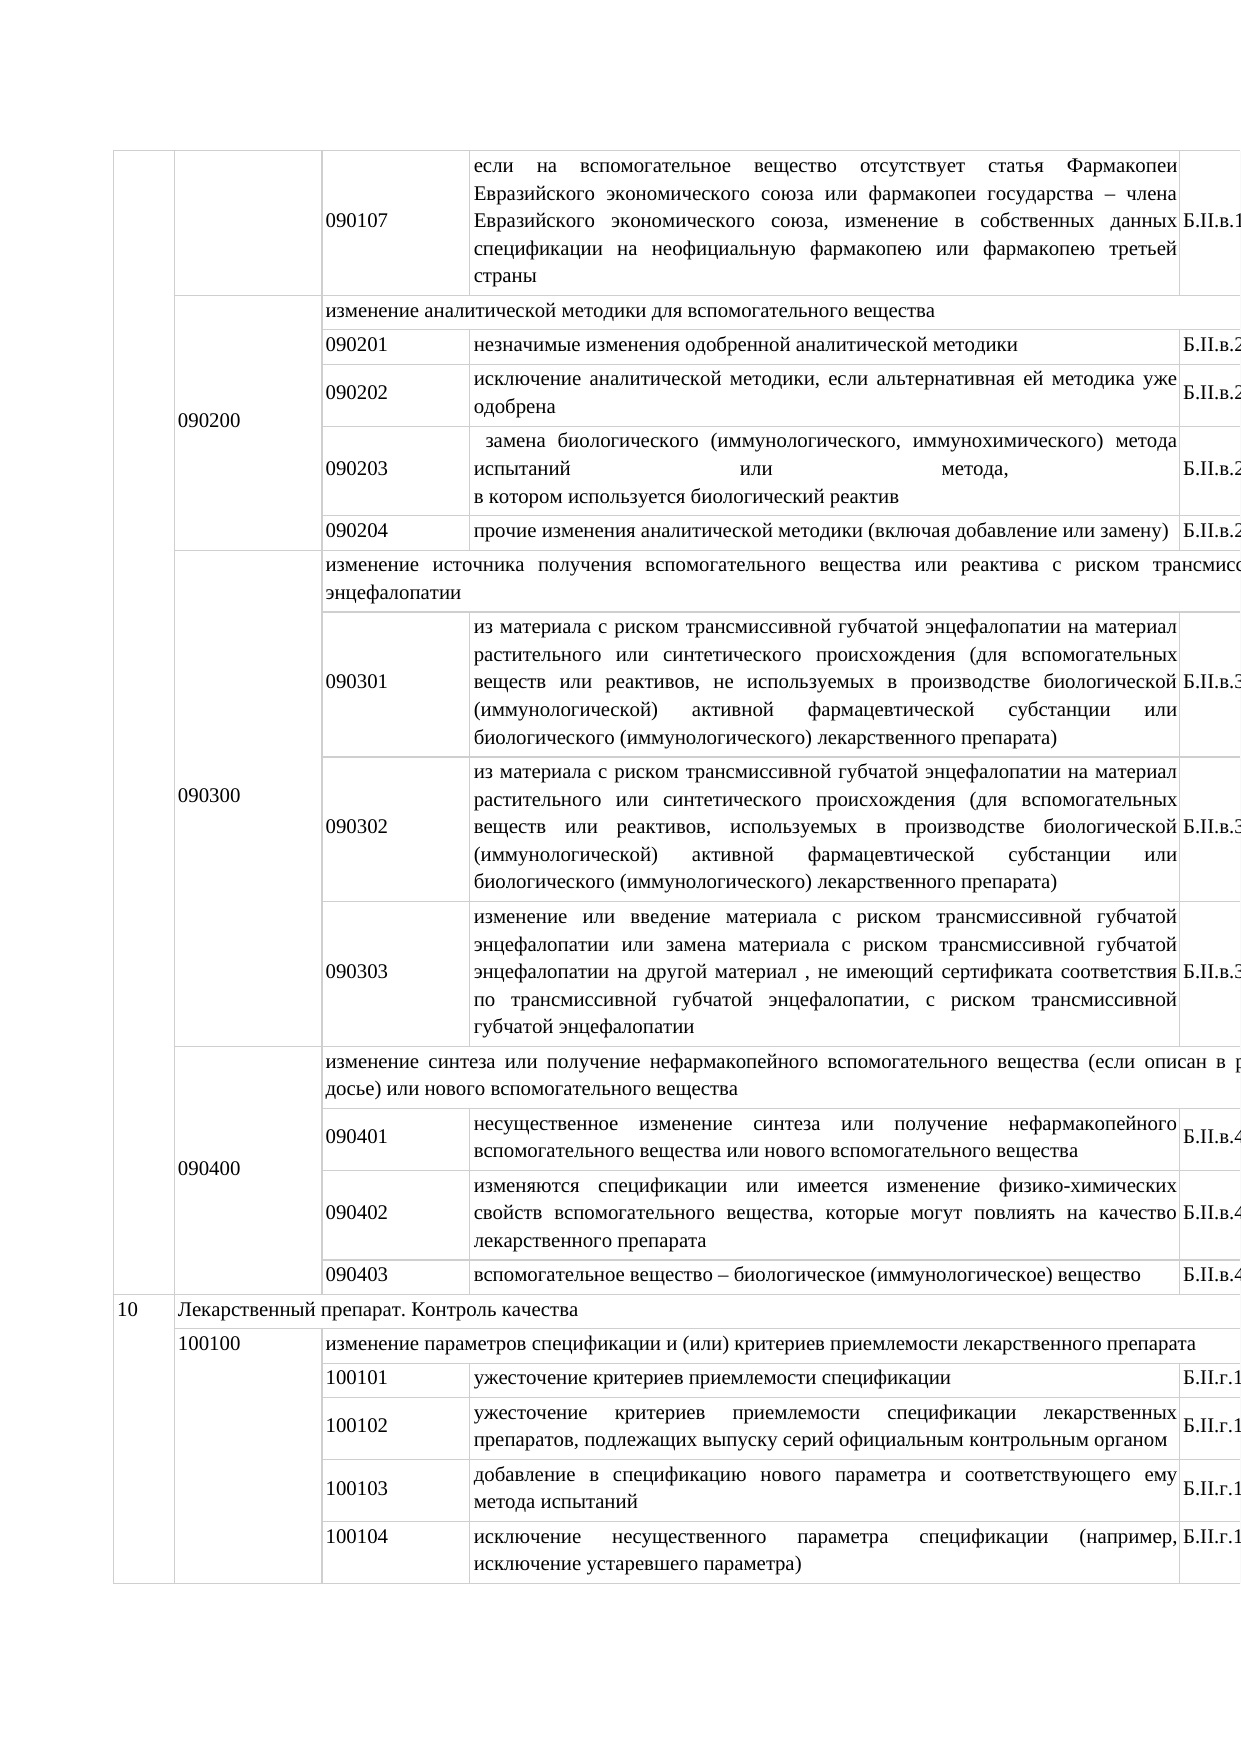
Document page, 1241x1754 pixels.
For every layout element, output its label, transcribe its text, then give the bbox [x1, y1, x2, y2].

table_cell Б.II.г.1 [1180, 1460, 1240, 1521]
table_cell исключение аналитической методики, если альтернативная ей методика уже одобрена [470, 365, 1179, 426]
table_cell 100100 [175, 1329, 321, 1583]
table_cell ужесточение критериев приемлемости спецификации лекарственных препаратов, подлежащих выпуску серий официальным контрольным органом [470, 1398, 1179, 1459]
table_cell незначимые изменения одобренной аналитической методики [470, 330, 1179, 363]
table_cell 090202 [323, 365, 469, 426]
table_cell 090400 [175, 1047, 321, 1294]
table_cell 100104 [323, 1522, 469, 1583]
table_cell из материала с риском трансмиссивной губчатой энцефалопатии на материал растительного или синтетического происхождения (для вспомогательных веществ или реактивов, не используемых в производстве биологической (иммунологической) активной фармацевтической субстанции или биологического (иммунологического) лекарственного препарата) [470, 613, 1179, 756]
table_cell Б.II.в.2 [1180, 330, 1240, 363]
table_cell 090203 [323, 427, 469, 515]
table_cell 090201 [323, 330, 469, 363]
table_cell если на вспомогательное вещество отсутствует статья Фармакопеи Евразийского экономического союза или фармакопеи государства – члена Евразийского экономического союза, изменение в собственных данных спецификации на неофициальную фармакопею или фармакопею третьей страны [470, 151, 1179, 295]
table_cell 090200 [175, 296, 321, 549]
table_cell Б.II.г.1 [1180, 1364, 1240, 1397]
table_cell Лекарственный препарат. Контроль качества [175, 1295, 1240, 1328]
table_cell изменение параметров спецификации и (или) критериев приемлемости лекарственного препарата [323, 1329, 1240, 1362]
table_cell Б.II.г.1 [1180, 1398, 1240, 1459]
table_cell прочие изменения аналитической методики (включая добавление или замену) [470, 516, 1179, 549]
table_cell 10 [114, 1295, 174, 1583]
table_cell 090204 [323, 516, 469, 549]
table_cell изменение источника получения вспомогательного вещества или реактива с риском трансмиссивной губчатой энцефалопатии [323, 551, 1240, 611]
table_cell 090402 [323, 1171, 469, 1259]
table_cell Б.II.в.4 [1180, 1261, 1240, 1294]
table_cell Б.II.в.2 [1180, 516, 1240, 549]
table_cell 090107 [323, 151, 469, 295]
table_cell замена биологического (иммунологического, иммунохимического) метода испытаний или метода, в котором используется биологический реактив [470, 427, 1179, 515]
table_cell несущественное изменение синтеза или получение нефармакопейного вспомогательного вещества или нового вспомогательного вещества [470, 1109, 1179, 1170]
table_cell 090301 [323, 613, 469, 756]
table_cell 090300 [175, 551, 321, 1046]
table_cell Б.II.в.4 [1180, 1171, 1240, 1259]
table_cell Б.II.в.3 [1180, 758, 1240, 901]
table_cell из материала с риском трансмиссивной губчатой энцефалопатии на материал растительного или синтетического происхождения (для вспомогательных веществ или реактивов, используемых в производстве биологической (иммунологической) активной фармацевтической субстанции или биологического (иммунологического) лекарственного препарата) [470, 758, 1179, 901]
table_cell 090401 [323, 1109, 469, 1170]
table_cell 100102 [323, 1398, 469, 1459]
table_cell Б.II.в.3 [1180, 613, 1240, 756]
table_cell изменение аналитической методики для вспомогательного вещества [323, 296, 1240, 329]
table_cell вспомогательное вещество – биологическое (иммунологическое) вещество [470, 1261, 1179, 1294]
table_cell Б.II.в.2 [1180, 365, 1240, 426]
table_cell 100101 [323, 1364, 469, 1397]
table_cell Б.II.в.2 [1180, 427, 1240, 515]
table_cell 090302 [323, 758, 469, 901]
table_cell изменяются спецификации или имеется изменение физико-химических свойств вспомогательного вещества, которые могут повлиять на качество лекарственного препарата [470, 1171, 1179, 1259]
table_cell изменение или введение материала с риском трансмиссивной губчатой энцефалопатии или замена материала с риском трансмиссивной губчатой энцефалопатии на другой материал , не имеющий сертификата соответствия по трансмиссивной губчатой энцефалопатии, с риском трансмиссивной губчатой энцефалопатии [470, 902, 1179, 1046]
table_cell Б.II.в.3 [1180, 902, 1240, 1046]
table_cell добавление в спецификацию нового параметра и соответствующего ему метода испытаний [470, 1460, 1179, 1521]
table_cell Б.II.в.1 [1180, 151, 1240, 295]
table_cell Б.II.г.1 [1180, 1522, 1240, 1583]
table_cell Б.II.в.4 [1180, 1109, 1240, 1170]
table_cell исключение несущественного параметра спецификации (например, исключение устаревшего параметра) [470, 1522, 1179, 1583]
table_cell 090303 [323, 902, 469, 1046]
table_cell ужесточение критериев приемлемости спецификации [470, 1364, 1179, 1397]
table_cell 090403 [323, 1261, 469, 1294]
table_cell изменение синтеза или получение нефармакопейного вспомогательного вещества (если описан в регистрационном досье) или нового вспомогательного вещества [323, 1047, 1240, 1108]
table_cell 100103 [323, 1460, 469, 1521]
